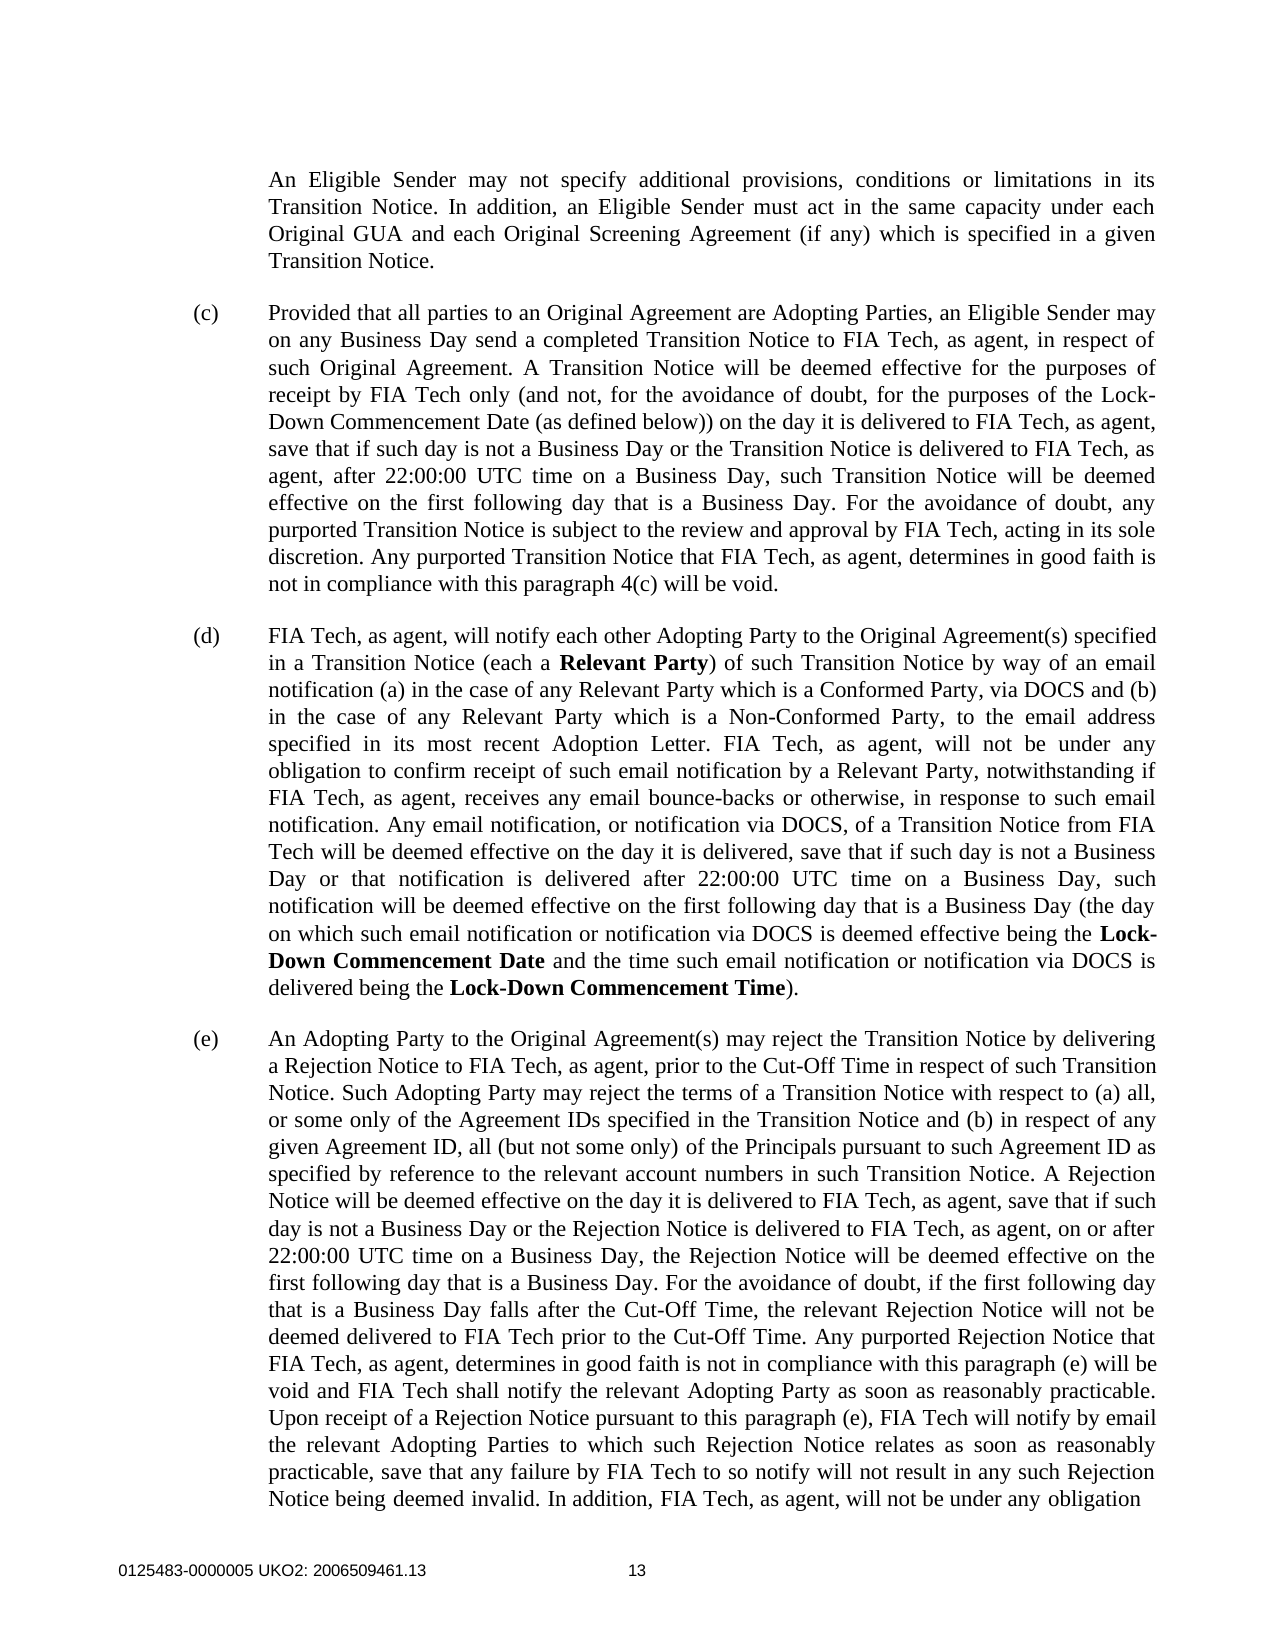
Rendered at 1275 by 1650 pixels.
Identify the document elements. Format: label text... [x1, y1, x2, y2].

list An Adopting Party to the Original Agreement(s) may reject the Transition Notice by delivering a Rejection Notice to FIA Tech, as agent, prior to the Cut-Off Time in respect of such Transition Notice. Such Adopting Party may reject the terms of a Transition Notice with respect to (a) all, or some only of the Agreement IDs specified in the Transition Notice and (b) in respect of any given Agreement ID, all (but not some only) of the Principals pursuant to such Agreement ID as specified by reference to the relevant account numbers in such Transition Notice. A Rejection Notice will be deemed effective on the day it is delivered to FIA Tech, as agent, save that if such day is not a Business Day or the Rejection Notice is delivered to FIA Tech, as agent, on or after 22:00:00 UTC time on a Business Day, the Rejection Notice will be deemed effective on the first following day that is a Business Day. For the avoidance of doubt, if the first following day that is a Business Day falls after the Cut-Off Time, the relevant Rejection Notice will not be deemed delivered to FIA Tech prior to the Cut-Off Time. Any purported Rejection Notice that FIA Tech, as agent, determines in good faith is not in compliance with this paragraph (e) will be void and FIA Tech shall notify the relevant Adopting Party as soon as reasonably practicable. Upon receipt of a Rejection Notice pursuant to this paragraph (e), FIA Tech will notify by email the relevant Adopting Parties to which such Rejection Notice relates as soon as reasonably practicable, save that any failure by FIA Tech to so notify will not result in any such Rejection Notice being deemed invalid. In addition, FIA Tech, as agent, will not be under any obligation [193, 1025, 1157, 1512]
text An Eligible Sender may not specify additional provisions, conditions or limitations in its Transition Notice. In addition, an Eligible Sender must act in the same capacity under each Original GUA and each Original Screening Agreement (if any) which is specified in a given Transition Notice. [268, 166, 1157, 274]
list Provided that all parties to an Original Agreement are Adopting Parties, an Eligible Sender may on any Business Day send a completed Transition Notice to FIA Tech, as agent, in respect of such Original Agreement. A Transition Notice will be deemed effective for the purposes of receipt by FIA Tech only (and not, for the avoidance of doubt, for the purposes of the Lock- Down Commencement Date (as defined below)) on the day it is delivered to FIA Tech, as agent, save that if such day is not a Business Day or the Transition Notice is delivered to FIA Tech, as agent, after 22:00:00 UTC time on a Business Day, such Transition Notice will be deemed effective on the first following day that is a Business Day. For the avoidance of doubt, any purported Transition Notice is subject to the review and approval by FIA Tech, acting in its sole discretion. Any purported Transition Notice that FIA Tech, as agent, determines in good faith is not in compliance with this paragraph 4(c) will be void. [193, 299, 1157, 597]
list FIA Tech, as agent, will notify each other Adopting Party to the Original Agreement(s) specified in a Transition Notice (each a Relevant Party) of such Transition Notice by way of an email notification (a) in the case of any Relevant Party which is a Conformed Party, via DOCS and (b) in the case of any Relevant Party which is a Non-Conformed Party, to the email address specified in its most recent Adoption Letter. FIA Tech, as agent, will not be under any obligation to confirm receipt of such email notification by a Relevant Party, notwithstanding if FIA Tech, as agent, receives any email bounce-backs or otherwise, in response to such email notification. Any email notification, or notification via DOCS, of a Transition Notice from FIA Tech will be deemed effective on the day it is delivered, save that if such day is not a Business Day or that notification is delivered after 22:00:00 UTC time on a Business Day, such notification will be deemed effective on the first following day that is a Business Day (the day on which such email notification or notification via DOCS is deemed effective being the Lock- Down Commencement Date and the time such email notification or notification via DOCS is delivered being the Lock-Down Commencement Time). [193, 622, 1157, 1000]
